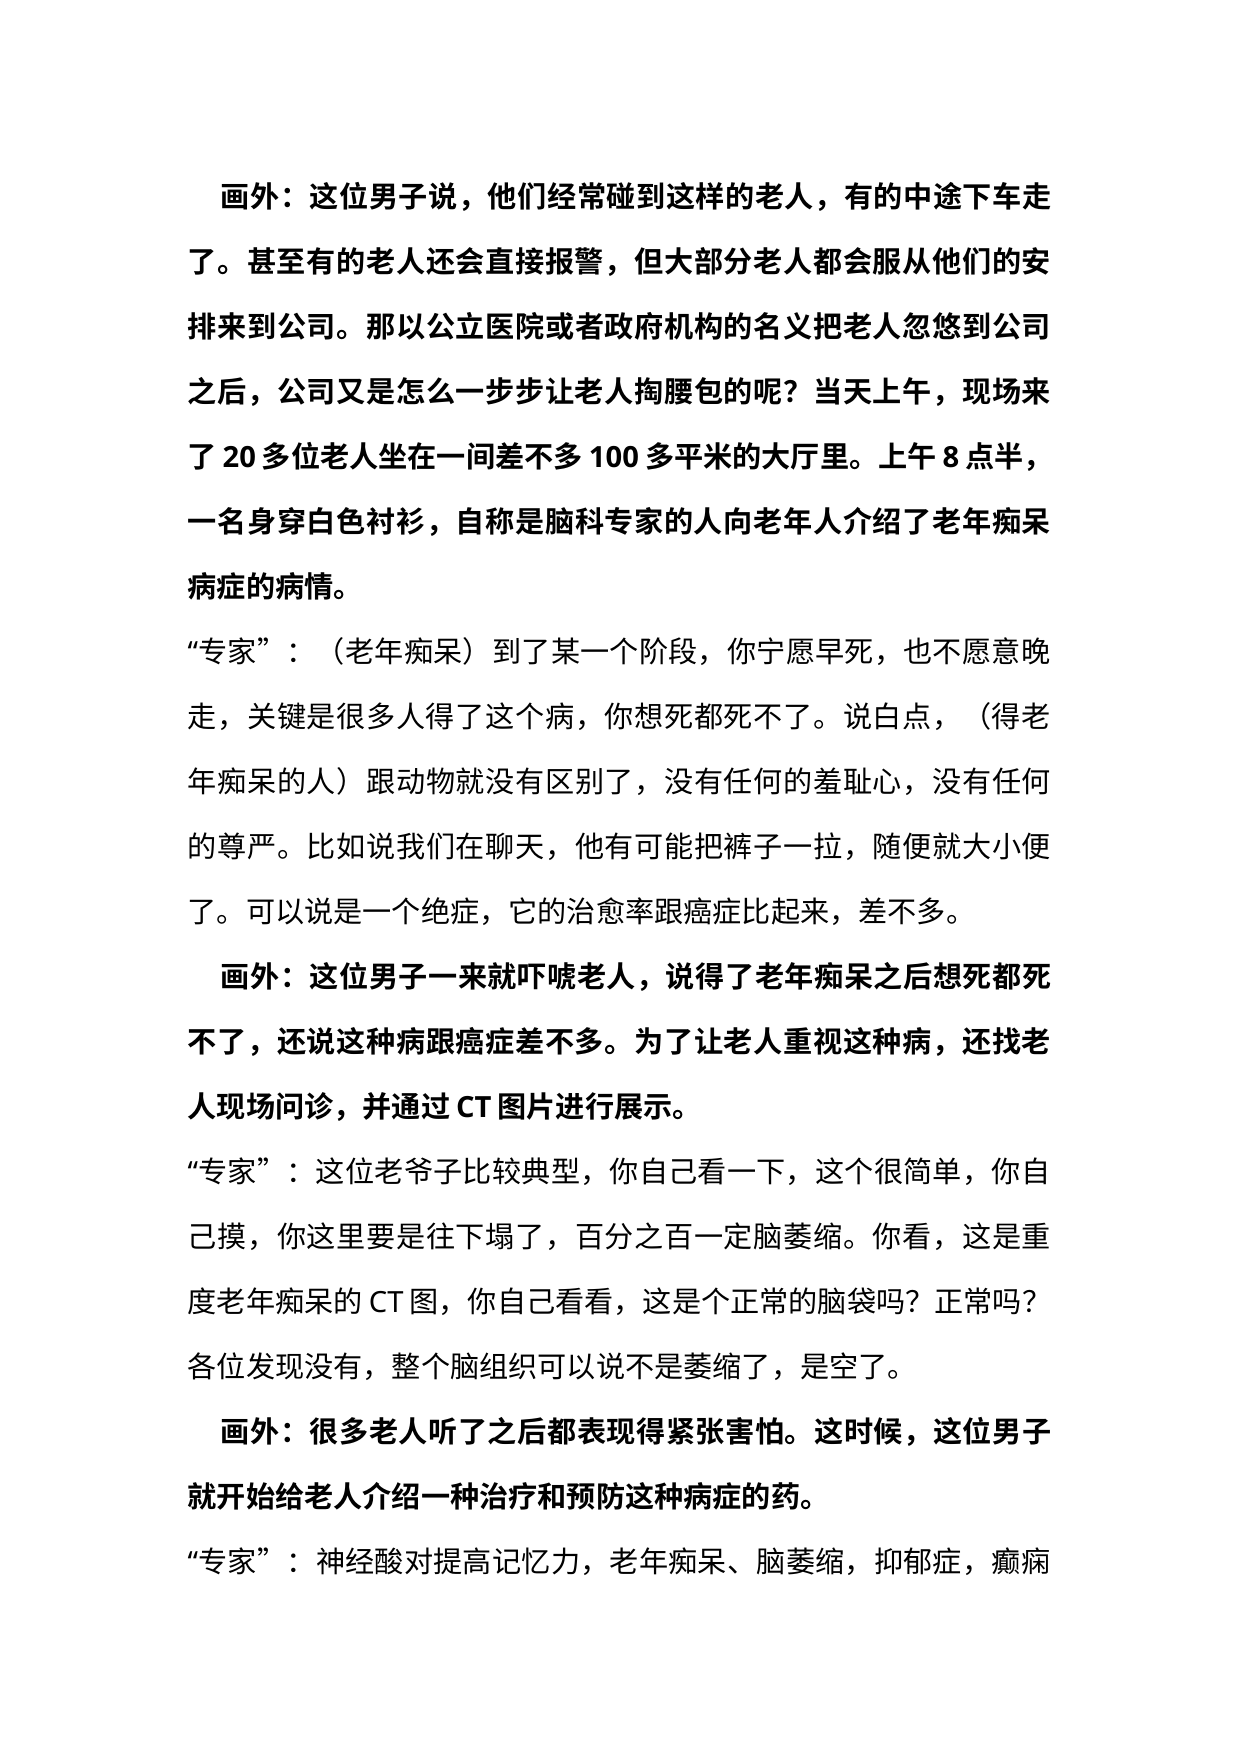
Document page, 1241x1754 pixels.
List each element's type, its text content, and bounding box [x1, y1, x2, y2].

text 画外：很多老人听了之后都表现得紧张害怕。这时候，这位男子就开始给老人介绍一种治疗和预防这种病症的药。 [187, 1397, 1053, 1527]
text “专家”：（老年痴呆）到了某一个阶段，你宁愿早死，也不愿意晚走，关键是很多人得了这个病，你想死都死不了。说白点，（得老年痴呆的人）跟动物就没有区别了，没有任何的羞耻心，没有任何的尊严。比如说我们在聊天，他有可能把裤子一拉，随便就大小便了。可以说是一个绝症，它的治愈率跟癌症比起来，差不多。 [187, 617, 1053, 942]
text 画外：这位男子一来就吓唬老人，说得了老年痴呆之后想死都死不了，还说这种病跟癌症差不多。为了让老人重视这种病，还找老人现场问诊，并通过CT图片进行展示。 “专家”：这位老爷子比较典型，你自己看一下，这个很简单，你自己摸，你这里要是往下塌了，百分之百一定脑萎缩。你看，这是重度老年痴呆的CT图，你自己看看，这是个正常的脑袋吗？正常吗？各位发现没有，整个脑组织可以说不是萎缩了，是空了。 [187, 942, 1053, 1397]
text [187, 1527, 1053, 1592]
text 画外：这位男子说，他们经常碰到这样的老人，有的中途下车走了。甚至有的老人还会直接报警，但大部分老人都会服从他们的安排来到公司。那以公立医院或者政府机构的名义把老人忽悠到公司之后，公司又是怎么一步步让老人掏腰包的呢？当天上午，现场来了20多位老人坐在一间差不多100多平米的大厅里。上午8点半，一名身穿白色衬衫，自称是脑科专家的人向老年人介绍了老年痴呆病症的病情。 [187, 162, 1053, 617]
